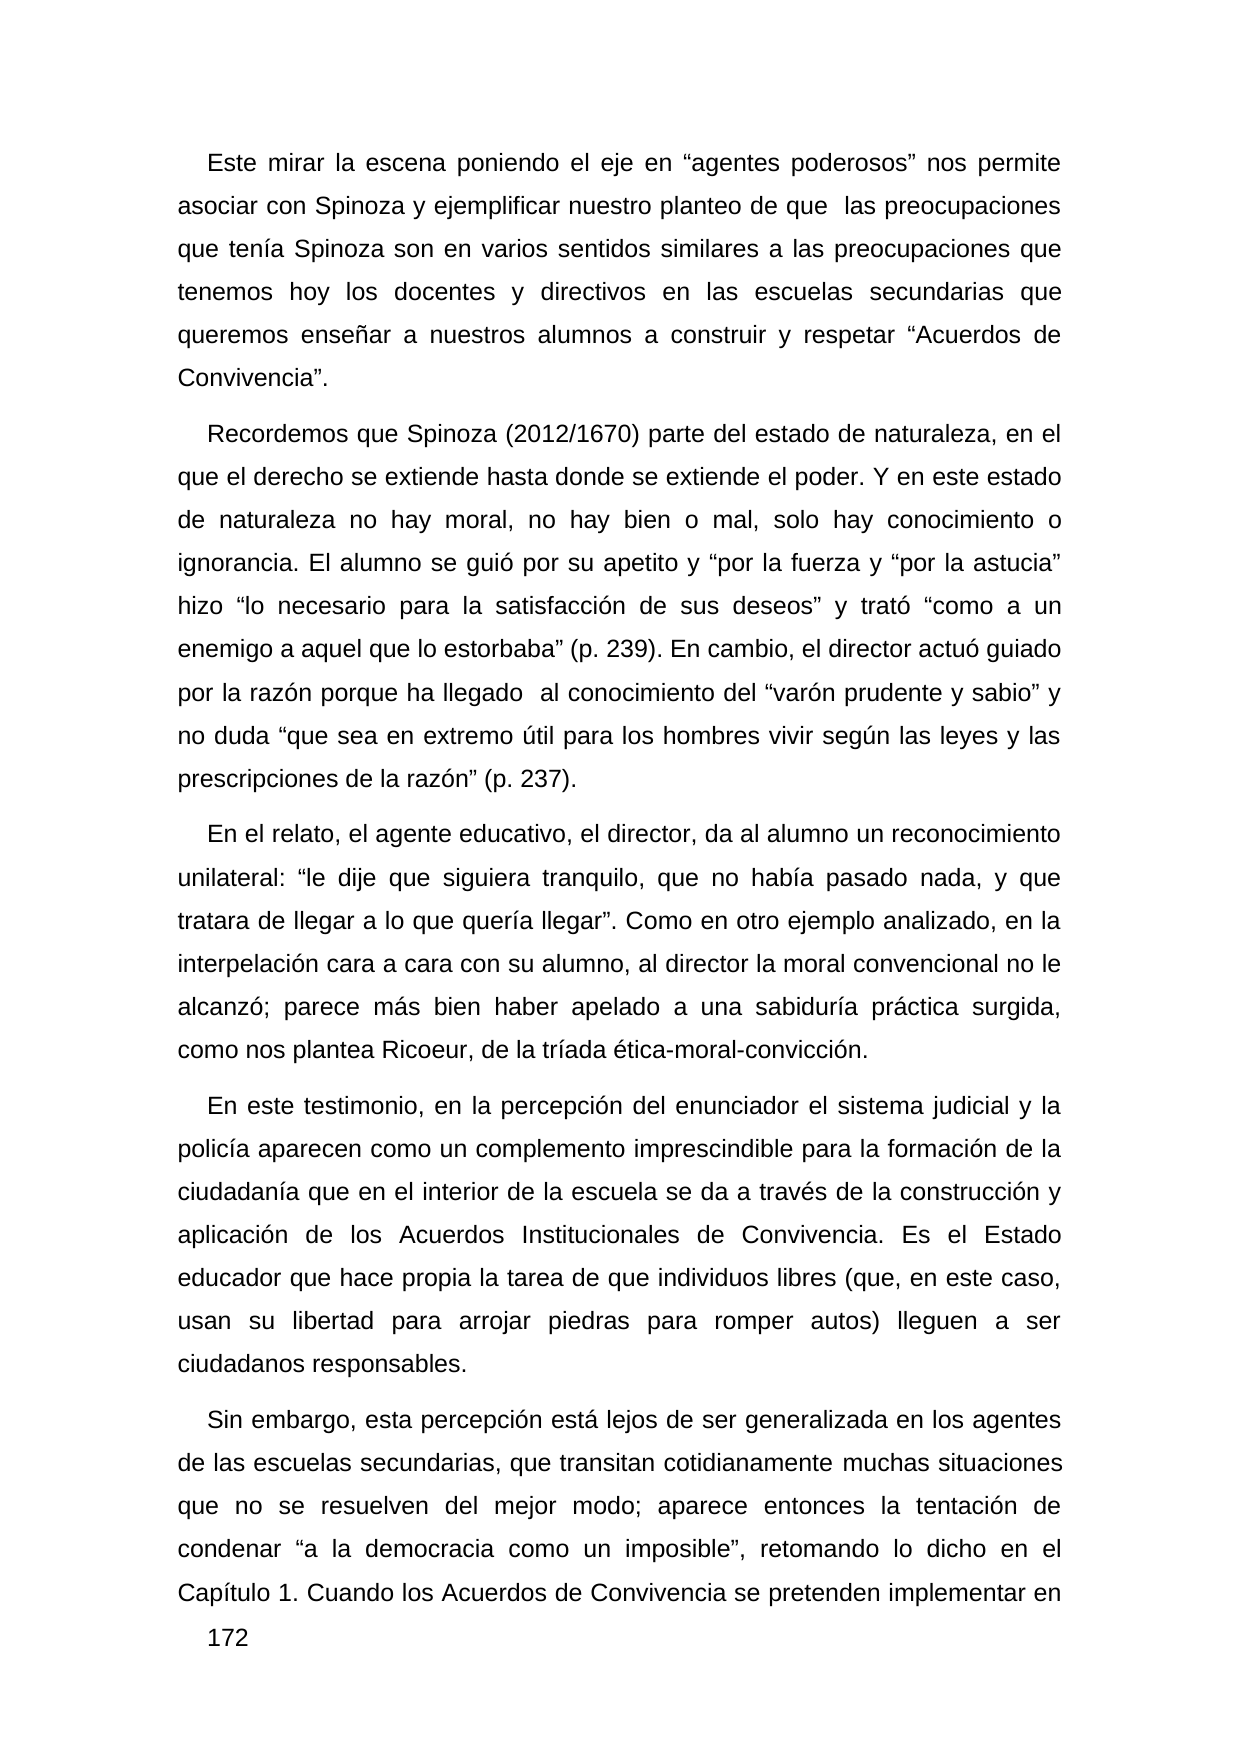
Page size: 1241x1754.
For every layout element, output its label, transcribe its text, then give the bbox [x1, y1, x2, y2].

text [177, 1405, 1063, 1606]
text Recordemos que Spinoza (2012/1670) parte del estado de naturaleza, en el que el derecho se extiende hasta donde se extiende el poder. Y en este estado de naturaleza no hay moral, no hay bien o mal, solo hay conocimiento o ignorancia. El alumno se guió por su apetito y “por la fuerza y “por la astucia” hizo “lo necesario para la satisfacción de sus deseos” y trató “como a un enemigo a aquel que lo estorbaba” (p. 239). En cambio, el director actuó guiado por la razón porque ha llegado al conocimiento del “varón prudente y sabio” y no duda “que sea en extremo útil para los hombres vivir según las leyes y las prescripciones de la razón” (p. 237). [177, 419, 1063, 793]
text En este testimonio, en la percepción del enunciador el sistema judicial y la policía aparecen como un complemento imprescindible para la formación de la ciudadanía que en el interior de la escuela se da a través de la construcción y aplicación de los Acuerdos Institucionales de Convivencia. Es el Estado educador que hace propia la tarea de que individuos libres (que, en este caso, usan su libertad para arrojar piedras para romper autos) lleguen a ser ciudadanos responsables. [177, 1091, 1063, 1378]
text En el relato, el agente educativo, el director, da al alumno un reconocimiento unilateral: “le dije que siguiera tranquilo, que no había pasado nada, y que tratara de llegar a lo que quería llegar”. Como en otro ejemplo analizado, en la interpelación cara a cara con su alumno, al director la moral convencional no le alcanzó; parece más bien haber apelado a una sabiduría práctica surgida, como nos plantea Ricoeur, de la tríada ética-moral-convicción. [177, 819, 1063, 1064]
text Este mirar la escena poniendo el eje en “agentes poderosos” nos permite asociar con Spinoza y ejemplificar nuestro planteo de que las preocupaciones que tenía Spinoza son en varios sentidos similares a las preocupaciones que tenemos hoy los docentes y directivos en las escuelas secundarias que queremos enseñar a nuestros alumnos a construir y respetar “Acuerdos de Convivencia”. [177, 148, 1063, 392]
